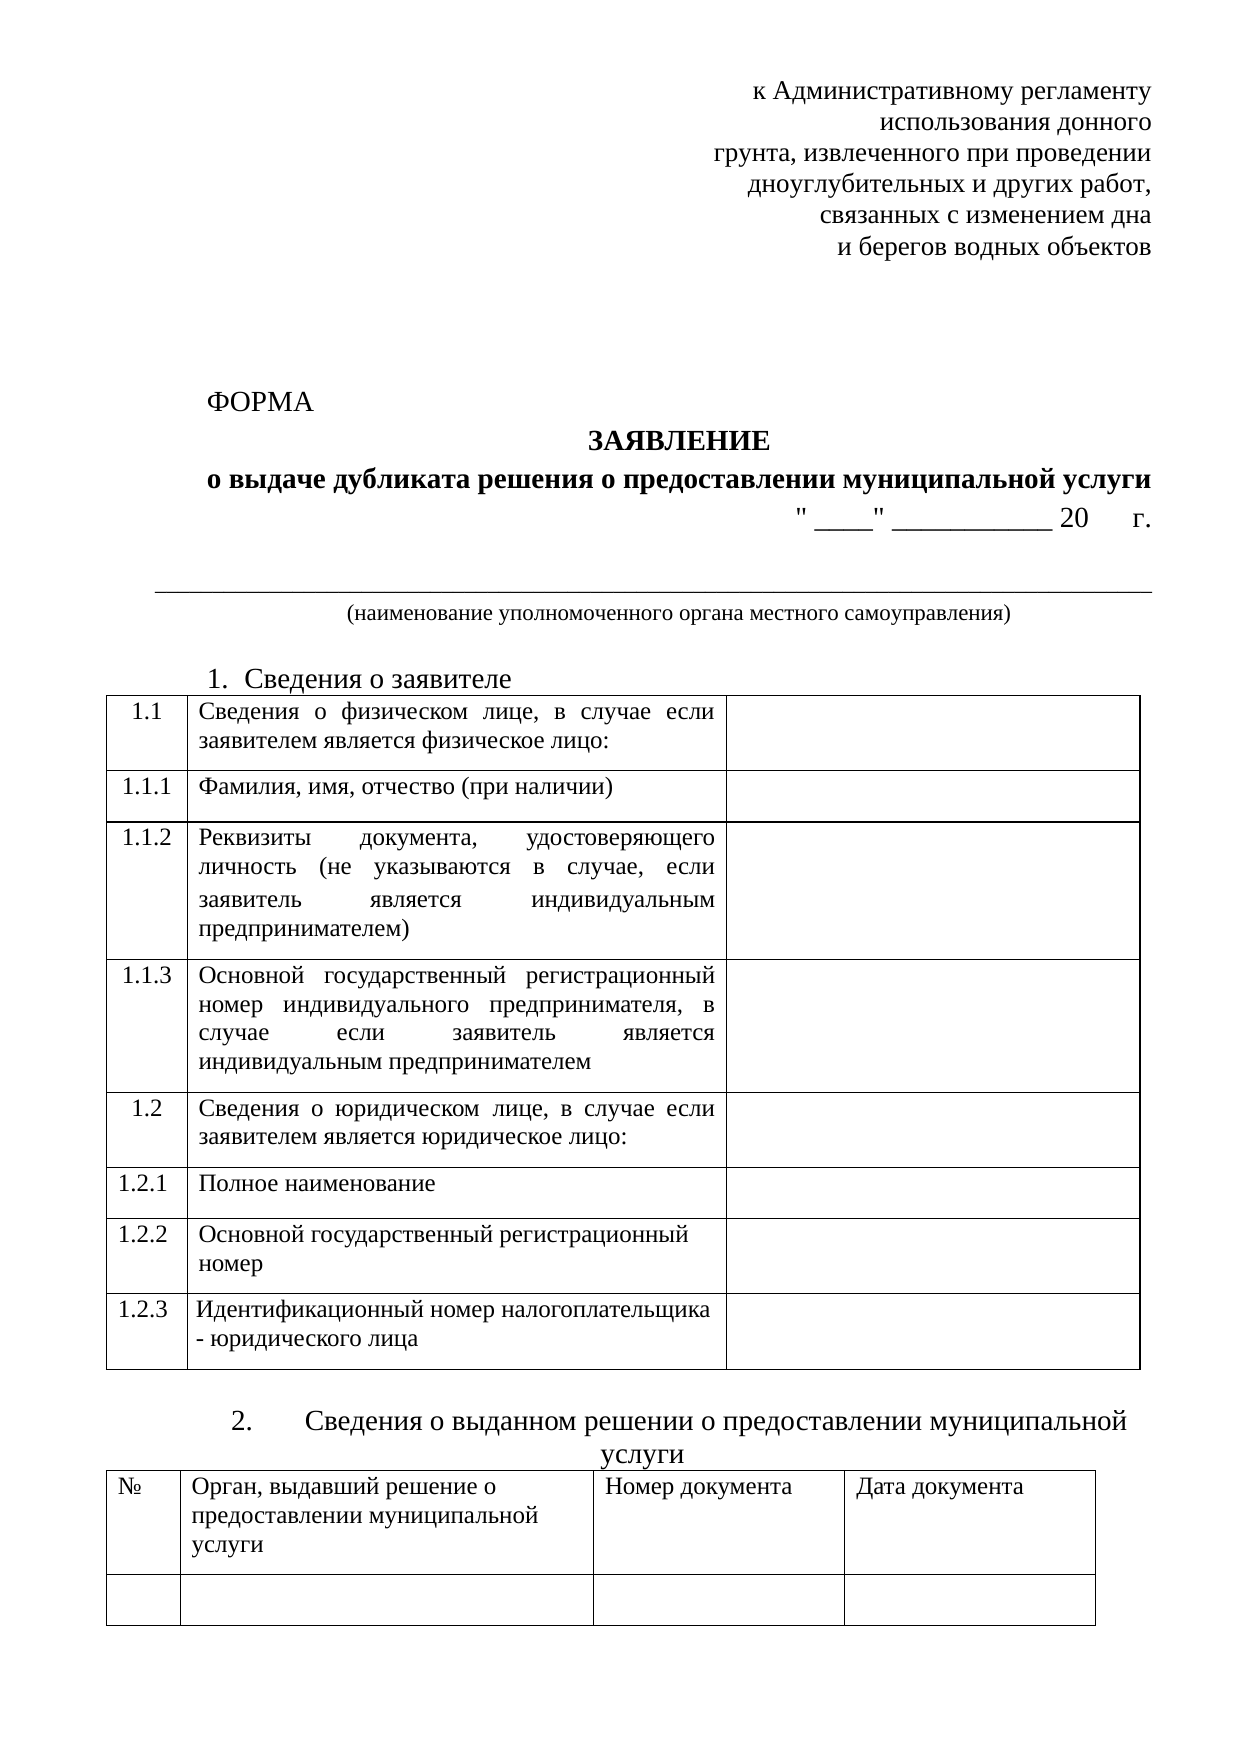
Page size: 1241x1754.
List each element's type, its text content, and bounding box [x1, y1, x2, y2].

table_cell [181, 1575, 593, 1625]
table_cell 1.1.3 [107, 960, 187, 1092]
table_cell [727, 771, 1139, 821]
table_cell 1.2.1 [107, 1168, 187, 1218]
table_cell Идентификационный номер налогоплательщика - юридического лица [188, 1294, 726, 1368]
list Сведения о выданном решении о предоставлении муниципальной услуги [133, 1403, 1152, 1470]
text _______________________________________________________________________________________ [133, 569, 1152, 595]
table_cell [727, 1294, 1139, 1368]
text дноуглубительных и других работ, [133, 167, 1152, 198]
table_header № [107, 1471, 180, 1574]
text ФОРМА [133, 384, 1152, 418]
table_cell [845, 1575, 1095, 1625]
table_cell 1.1.1 [107, 771, 187, 821]
table_cell [727, 1219, 1139, 1293]
table_cell 1.1.2 [107, 823, 187, 959]
table_cell [727, 1093, 1139, 1167]
text грунта, извлеченного при проведении [133, 136, 1152, 167]
table_cell Сведения о юридическом лице, в случае если заявителем является юридическое лицо: [188, 1093, 726, 1167]
table_cell Основной государственный регистрационный номер индивидуального предпринимателя, в случае если заявитель является индивидуальным предпринимателем [188, 960, 726, 1092]
table_cell Полное наименование [188, 1168, 726, 1218]
table_cell [727, 960, 1139, 1092]
table_cell Реквизиты документа, удостоверяющего личность (не указываются в случае, если заявитель является индивидуальным предпринимателем) [188, 823, 726, 959]
table_cell Фамилия, имя, отчество (при наличии) [188, 771, 726, 821]
list Сведения о заявителе [207, 661, 1152, 695]
table_cell 1.2.2 [107, 1219, 187, 1293]
text ЗАЯВЛЕНИЕ [133, 423, 1152, 456]
text к Административному регламенту [133, 74, 1152, 105]
table_cell [594, 1575, 844, 1625]
text " ____" ___________ 20 г. [133, 500, 1152, 533]
text и берегов водных объектов [133, 229, 1152, 261]
table_header Номер документа [594, 1471, 844, 1574]
text связанных с изменением дна [133, 198, 1152, 229]
table_cell [107, 1575, 180, 1625]
table_cell 1.2 [107, 1093, 187, 1167]
text (наименование уполномоченного органа местного самоуправления) [133, 599, 1152, 625]
text о выдаче дубликата решения о предоставлении муниципальной услуги [133, 461, 1152, 495]
text использования донного [133, 105, 1152, 136]
table_cell Основной государственный регистрационный номер [188, 1219, 726, 1293]
table_cell [727, 1168, 1139, 1218]
table_header [727, 696, 1139, 770]
table_header Орган, выдавший решение о предоставлении муниципальной услуги [181, 1471, 593, 1574]
table_cell 1.2.3 [107, 1294, 187, 1368]
table_header Сведения о физическом лице, в случае если заявителем является физическое лицо: [188, 696, 726, 770]
table_cell [727, 823, 1139, 959]
table_header Дата документа [845, 1471, 1095, 1574]
table_header 1.1 [107, 696, 187, 770]
